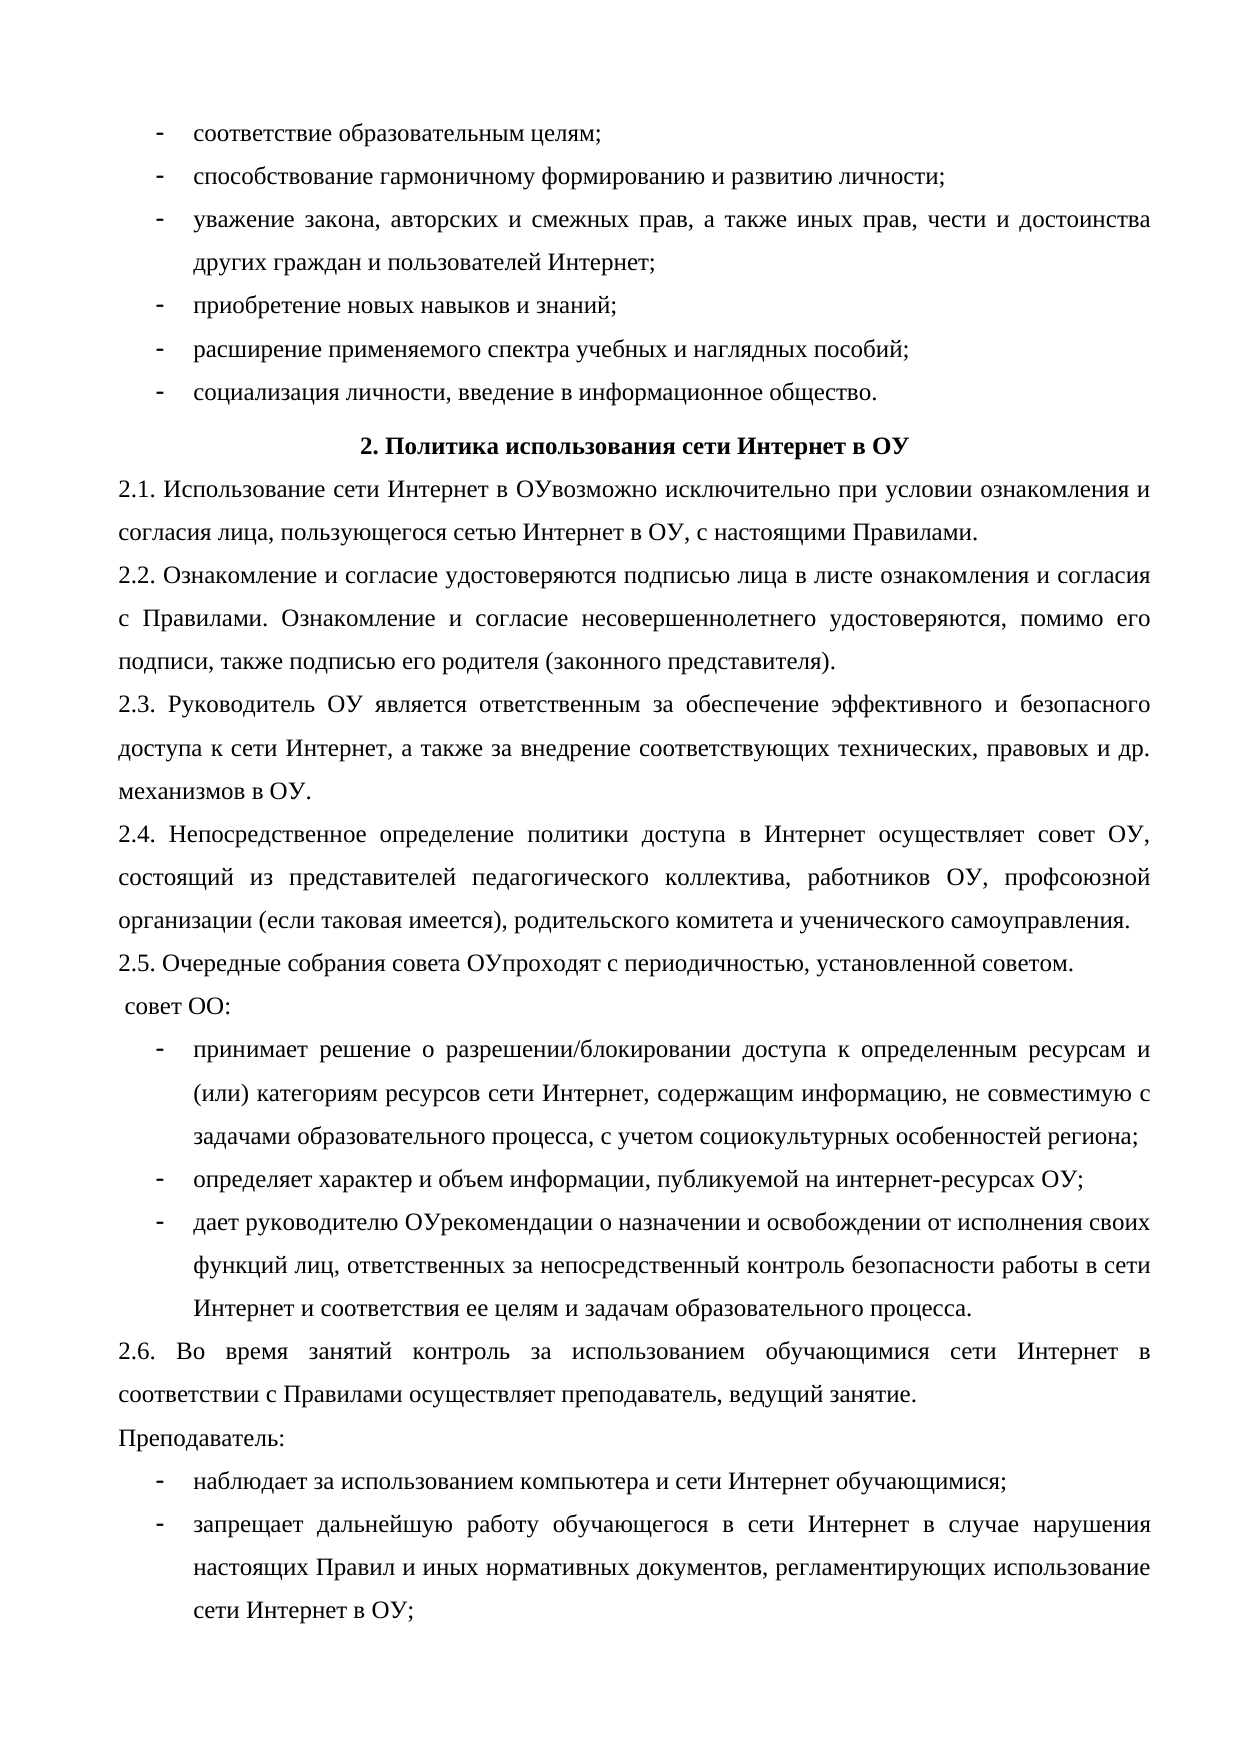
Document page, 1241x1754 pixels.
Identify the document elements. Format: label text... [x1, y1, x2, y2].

list дает руководителю ОУрекомендации о назначении и освобождении от исполнения своих функций лиц, ответственных за непосредственный контроль безопасности работы в сети Интернет и соответствия ее целям и задачам образовательного процесса. [156, 1207, 1152, 1322]
list приобретение новых навыков и знаний; [156, 291, 1152, 319]
list запрещает дальнейшую работу обучающегося в сети Интернет в случае нарушения настоящих Правил и иных нормативных документов, регламентирующих использование сети Интернет в ОУ; [156, 1509, 1152, 1624]
list социализация личности, введение в информационное общество. [156, 377, 1152, 406]
list определяет характер и объем информации, публикуемой на интернет-ресурсах ОУ; [156, 1164, 1152, 1193]
list соответствие образовательным целям; [156, 118, 1152, 147]
list наблюдает за использованием компьютера и сети Интернет обучающимися; [156, 1466, 1152, 1494]
text 2. Политика использования сети Интернет в ОУ [118, 431, 1152, 459]
list расширение применяемого спектра учебных и наглядных пособий; [156, 334, 1152, 362]
text 2.1. Использование сети Интернет в ОУвозможно исключительно при условии ознакомления и согласия лица, пользующегося сетью Интернет в ОУ, с настоящими Правилами. [118, 474, 1152, 546]
list способствование гармоничному формированию и развитию личности; [156, 161, 1152, 190]
text Преподаватель: [118, 1423, 1152, 1451]
text 2.6. Во время занятий контроль за использованием обучающимися сети Интернет в соответствии с Правилами осуществляет преподаватель, ведущий занятие. [118, 1336, 1152, 1408]
text совет ОО: [118, 991, 1152, 1020]
text 2.4. Непосредственное определение политики доступа в Интернет осуществляет совет ОУ, состоящий из представителей педагогического коллектива, работников ОУ, профсоюзной организации (если таковая имеется), родительского комитета и ученического самоуправления. [118, 819, 1152, 934]
text 2.3. Руководитель ОУ является ответственным за обеспечение эффективного и безопасного доступа к сети Интернет, а также за внедрение соответствующих технических, правовых и др. механизмов в ОУ. [118, 689, 1152, 804]
list принимает решение о разрешении/блокировании доступа к определенным ресурсам и (или) категориям ресурсов сети Интернет, содержащим информацию, не совместимую с задачами образовательного процесса, с учетом социокультурных особенностей региона; [156, 1034, 1152, 1149]
list уважение закона, авторских и смежных прав, а также иных прав, чести и достоинства других граждан и пользователей Интернет; [156, 204, 1152, 276]
text 2.2. Ознакомление и согласие удостоверяются подписью лица в листе ознакомления и согласия с Правилами. Ознакомление и согласие несовершеннолетнего удостоверяются, помимо его подписи, также подписью его родителя (законного представителя). [118, 560, 1152, 675]
text 2.5. Очередные собрания совета ОУпроходят с периодичностью, установленной советом. [118, 948, 1152, 977]
